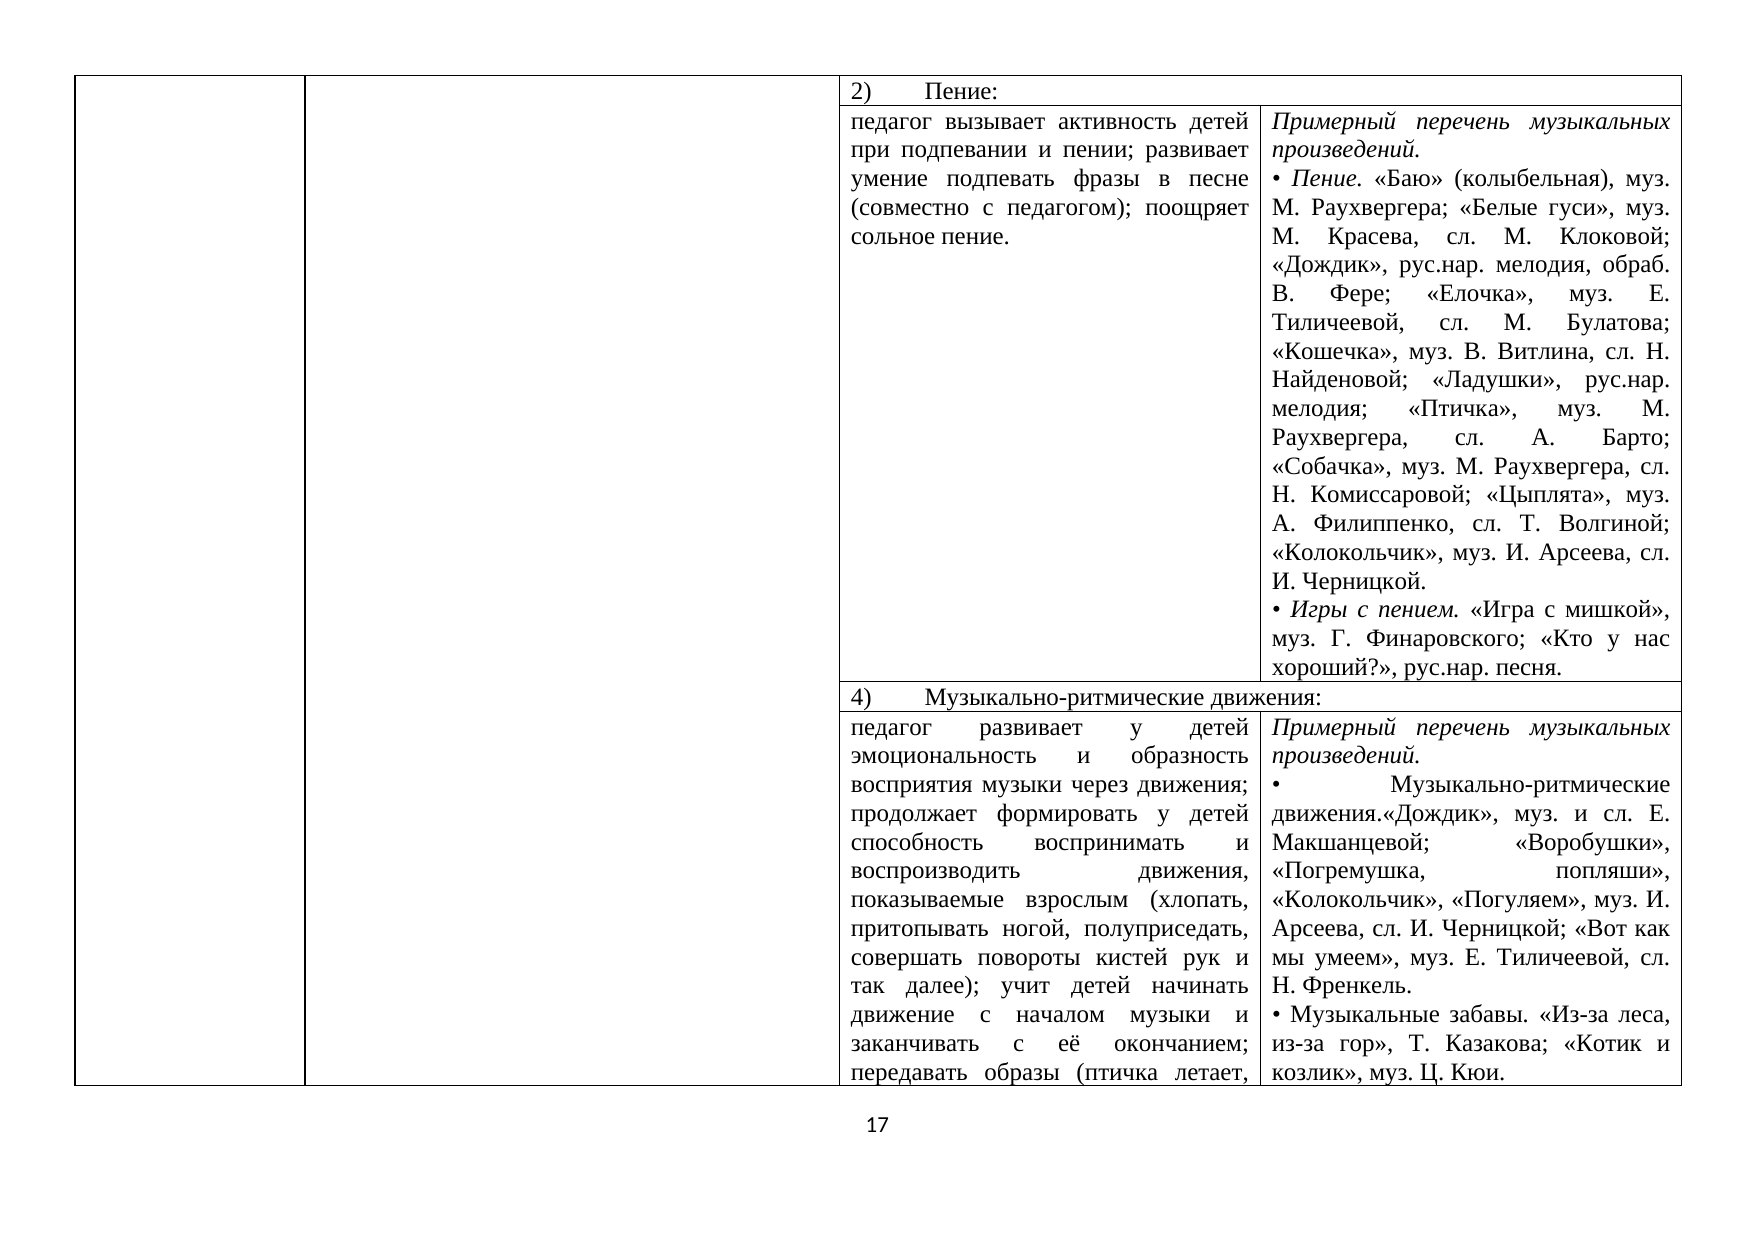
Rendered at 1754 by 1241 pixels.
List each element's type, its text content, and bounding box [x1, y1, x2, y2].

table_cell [1261, 712, 1681, 1085]
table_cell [840, 712, 1260, 1085]
table_cell 4) Музыкально-ритмические движения: [840, 682, 1681, 711]
table_cell Примерный перечень музыкальных произведений. • Пение. «Баю» (колыбельная), муз. М. Раухвергера; «Белые гуси», муз. М. Красева, сл. М. Клоковой; «Дождик», рус.нар. мелодия, обраб. В. Фере; «Елочка», муз. Е. Тиличеевой, сл. М. Булатова; «Кошечка», муз. В. Витлина, сл. Н. Найденовой; «Ладушки», рус.нар. мелодия; «Птичка», муз. М. Раухвергера, сл. А. Барто; «Собачка», муз. М. Раухвергера, сл. Н. Комиссаровой; «Цыплята», муз. А. Филиппенко, сл. Т. Волгиной; «Колокольчик», муз. И. Арсеева, сл. И. Черницкой. • Игры с пением. «Игра с мишкой», муз. Г. Финаровского; «Кто у нас хороший?», рус.нар. песня. [1261, 106, 1681, 681]
table_cell 2) Пение: [840, 76, 1681, 105]
table_cell педагог вызывает активность детей при подпевании и пении; развивает умение подпевать фразы в песне (совместно с педагогом); поощряет сольное пение. [840, 106, 1260, 681]
